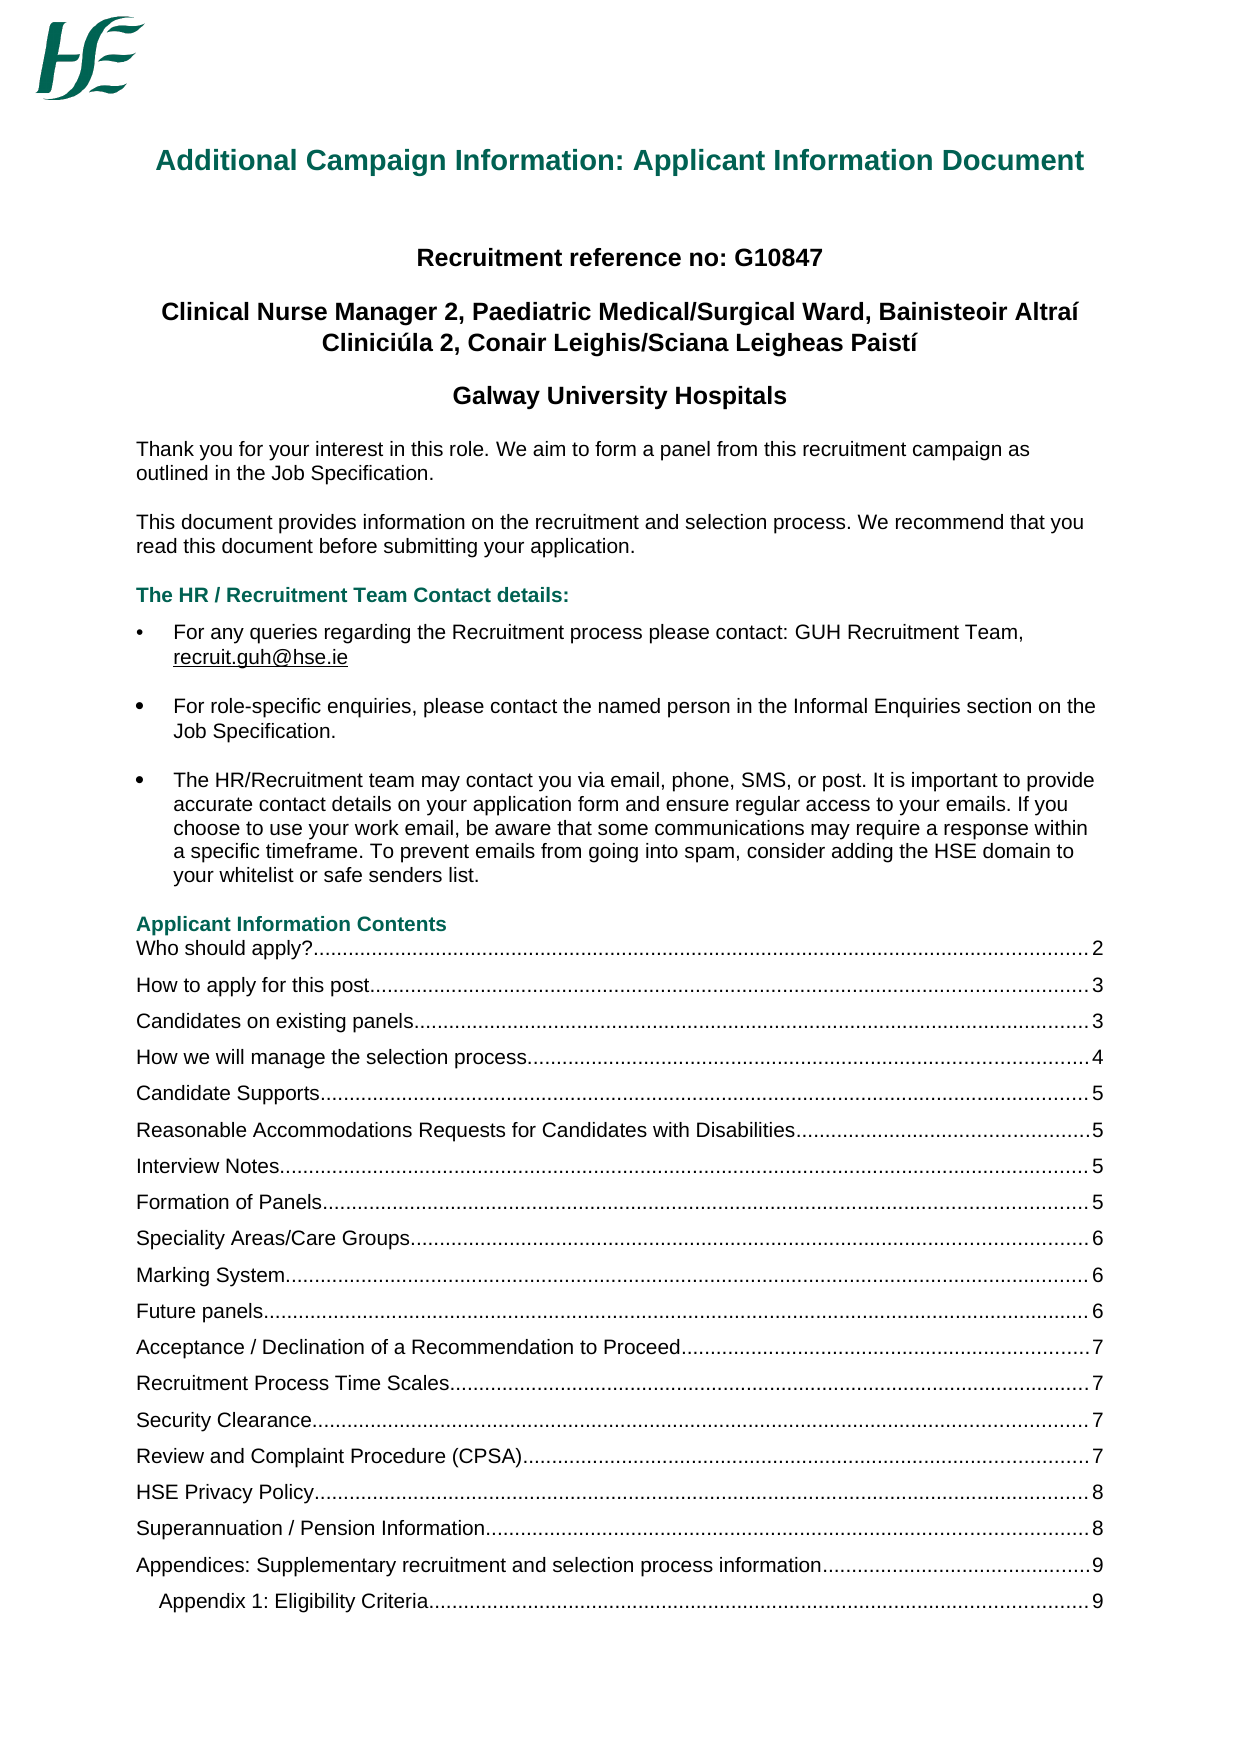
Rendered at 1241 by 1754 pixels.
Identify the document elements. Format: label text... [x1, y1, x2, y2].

list The HR/Recruitment team may contact you via email, phone, SMS, or post. It is important to provide accurate contact details on your application form and ensure regular access to your emails. If you choose to use your work email, be aware that some communications may require a response within a specific timeframe. To prevent emails from going into spam, consider adding the HSE domain to your whitelist or safe senders list. [136, 767, 1104, 887]
text The HR / Recruitment Team Contact details: [136, 583, 1104, 607]
text Clinical Nurse Manager 2, Paediatric Medical/Surgical Ward, Bainisteoir Altraí [136, 297, 1104, 325]
list For role-specific enquiries, please contact the named person in the Informal Enquiries section on the Job Specification. [136, 694, 1104, 742]
text Additional Campaign Information: Applicant Information Document [136, 143, 1104, 177]
picture [31, 9, 150, 104]
text This document provides information on the recruitment and selection process. We recommend that you read this document before submitting your application. [136, 510, 1104, 558]
list For any queries regarding the Recruitment process please contact: GUH Recruitment Team, recruit.guh@hse.ie [136, 619, 1104, 668]
text Cliniciúla 2, Conair Leighis/Sciana Leigheas Paistí [136, 328, 1103, 356]
text Galway University Hospitals [136, 381, 1104, 410]
text Recruitment reference no: G10847 [136, 243, 1104, 272]
text Thank you for your interest in this role. We aim to form a panel from this recruitment campaign as outlined in the Job Specification. [136, 437, 1104, 485]
